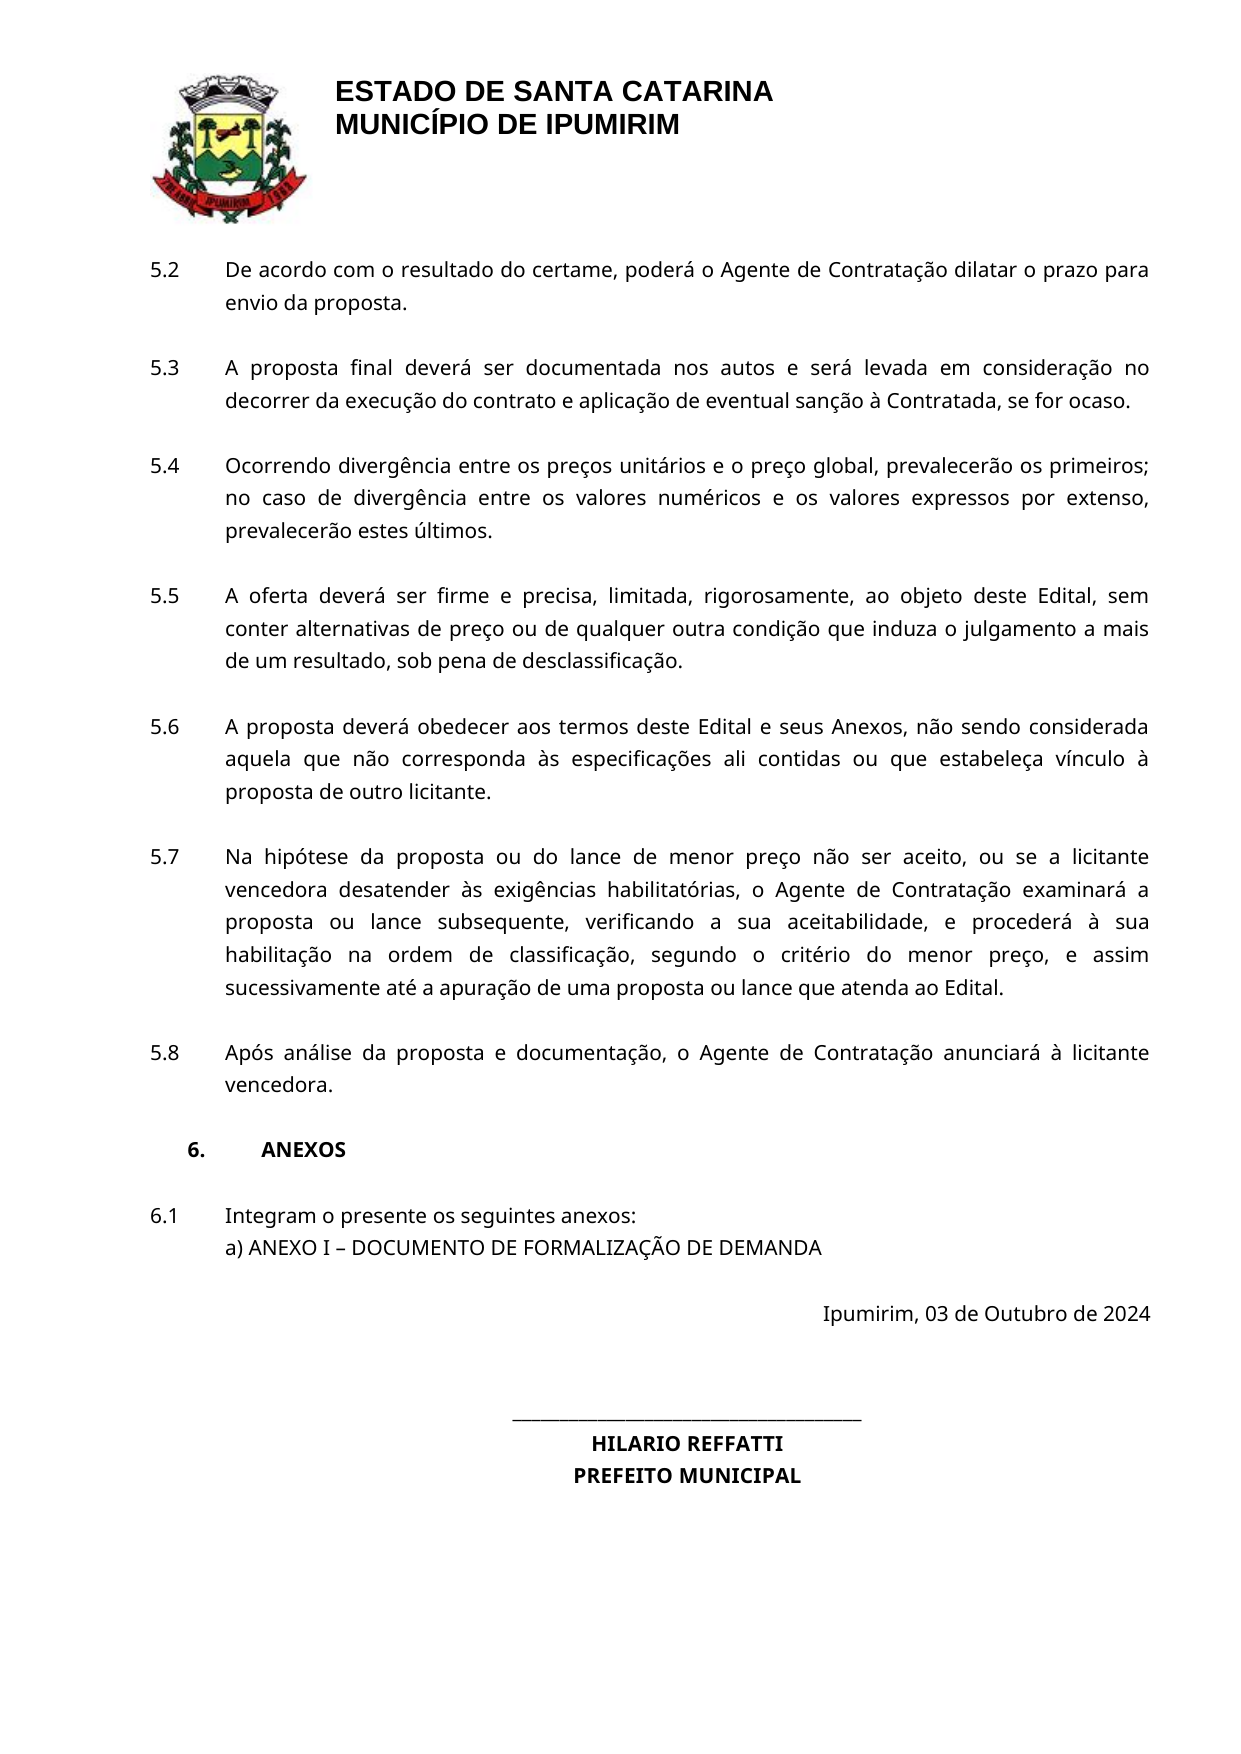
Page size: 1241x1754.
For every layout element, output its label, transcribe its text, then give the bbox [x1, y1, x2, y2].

list Na hipótese da proposta ou do lance de menor preço não ser aceito, ou se a licitante vencedora desatender às exigências habilitatórias, o Agente de Contratação examinará a proposta ou lance subsequente, verificando a sua aceitabilidade, e procederá à sua habilitação na ordem de classificação, segundo o critério do menor preço, e assim sucessivamente até a apuração de uma proposta ou lance que atenda ao Edital. [150, 842, 1151, 1001]
list A oferta deverá ser firme e precisa, limitada, rigorosamente, ao objeto deste Edital, sem conter alternativas de preço ou de qualquer outra condição que induza o julgamento a mais de um resultado, sob pena de desclassificação. [150, 581, 1151, 675]
text HILARIO REFFATTI [224, 1429, 1151, 1457]
list A proposta final deverá ser documentada nos autos e será levada em consideração no decorrer da execução do contrato e aplicação de eventual sanção à Contratada, se for ocaso. [150, 353, 1151, 414]
text PREFEITO MUNICIPAL [224, 1462, 1151, 1490]
list De acordo com o resultado do certame, poderá o Agente de Contratação dilatar o prazo para envio da proposta. [150, 255, 1151, 316]
list ANEXOS [187, 1136, 1151, 1164]
list Após análise da proposta e documentação, o Agente de Contratação anunciará à licitante vencedora. [150, 1038, 1151, 1099]
list Ocorrendo divergência entre os preços unitários e o preço global, prevalecerão os primeiros; no caso de divergência entre os valores numéricos e os valores expressos por extenso, prevalecerão estes últimos. [150, 451, 1151, 544]
list Integram o presente os seguintes anexos: [150, 1201, 1151, 1229]
text Ipumirim, 03 de Outubro de 2024 [150, 1299, 1151, 1327]
text a) ANEXO I – DOCUMENTO DE FORMALIZAÇÃO DE DEMANDA [225, 1233, 1151, 1262]
picture [150, 73, 313, 227]
text _____________________________________ [224, 1396, 1151, 1425]
list A proposta deverá obedecer aos termos deste Edital e seus Anexos, não sendo considerada aquela que não corresponda às especificações ali contidas ou que estabeleça vínculo à proposta de outro licitante. [150, 712, 1151, 805]
